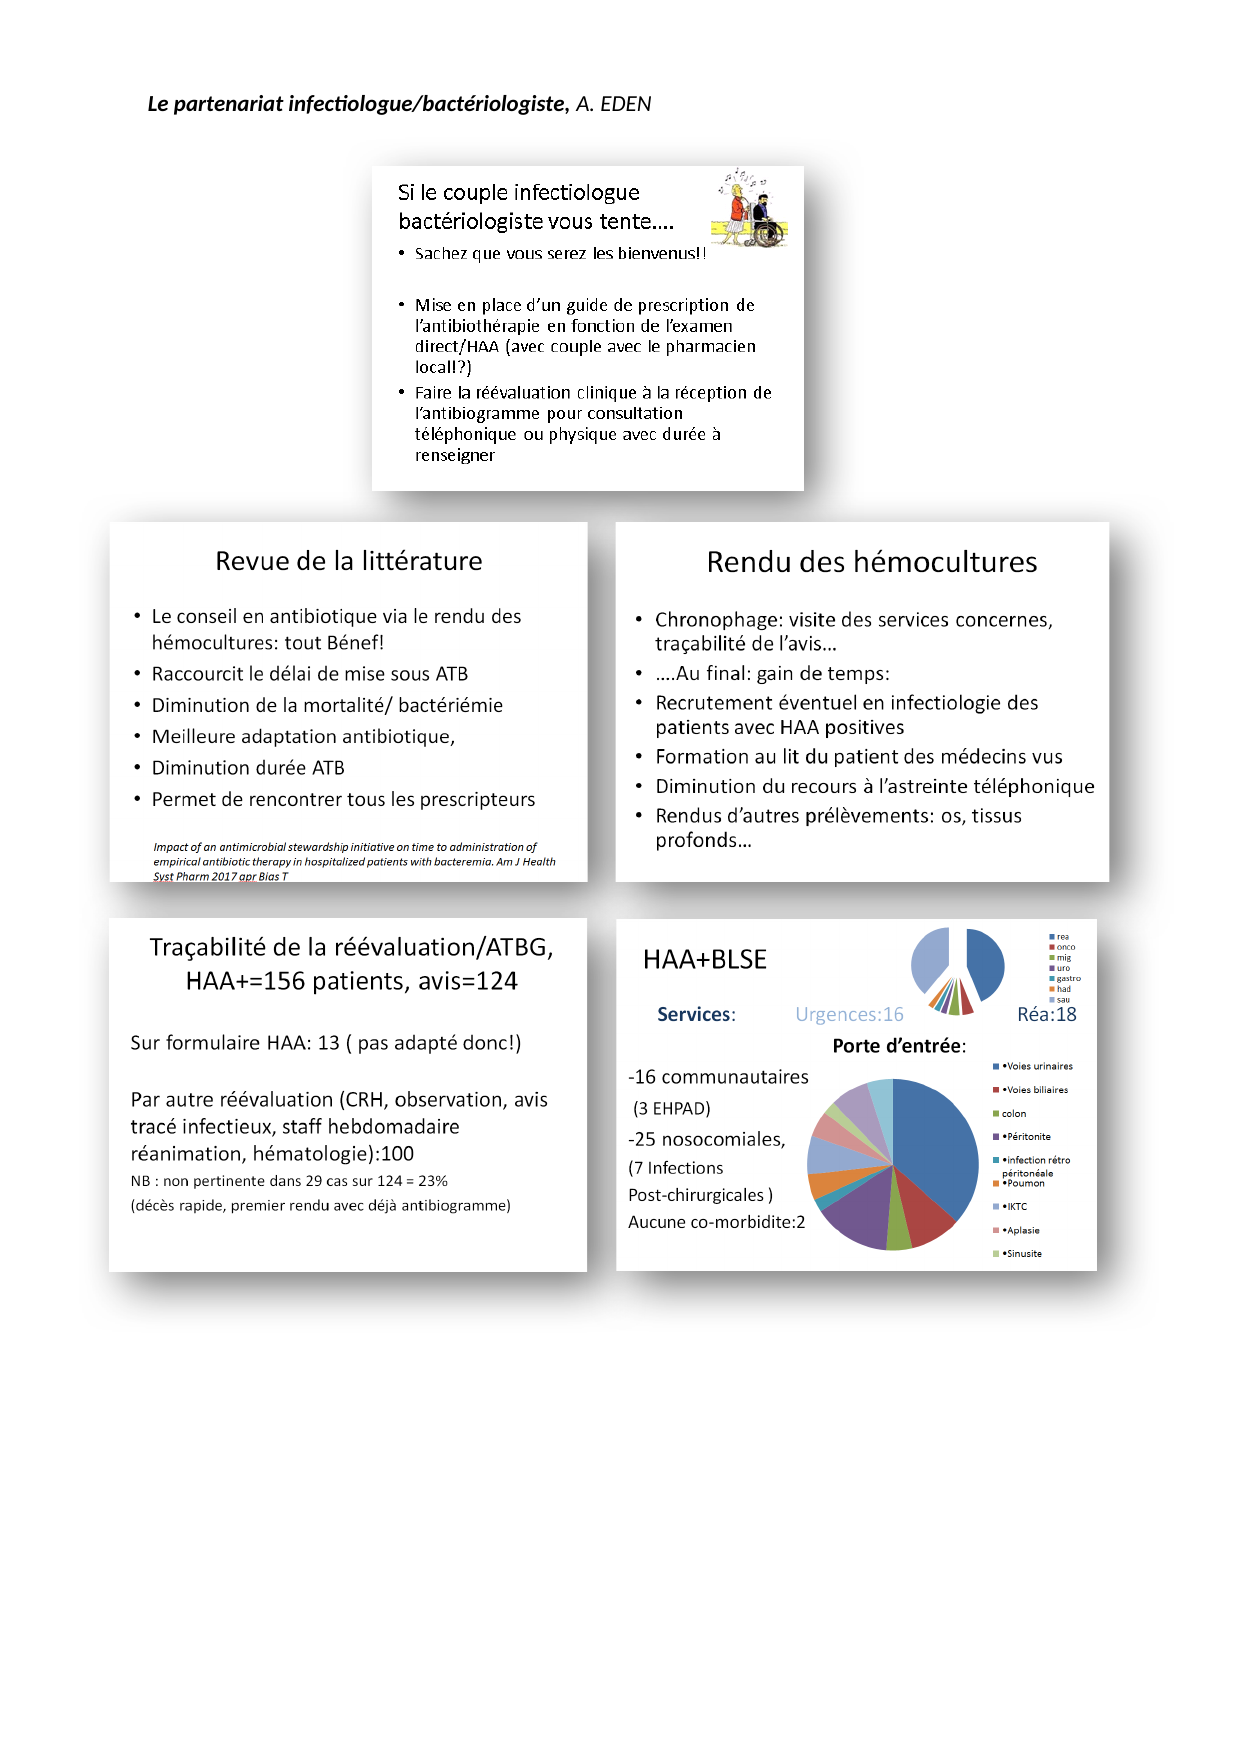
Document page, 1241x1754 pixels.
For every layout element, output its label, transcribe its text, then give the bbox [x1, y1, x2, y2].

picture [109, 522, 588, 882]
picture [615, 522, 1110, 882]
picture [372, 166, 804, 491]
picture [109, 918, 588, 1272]
picture [616, 919, 1097, 1271]
text Le partenariat infectiologue/bactériologiste, A. EDEN [148, 89, 1093, 117]
